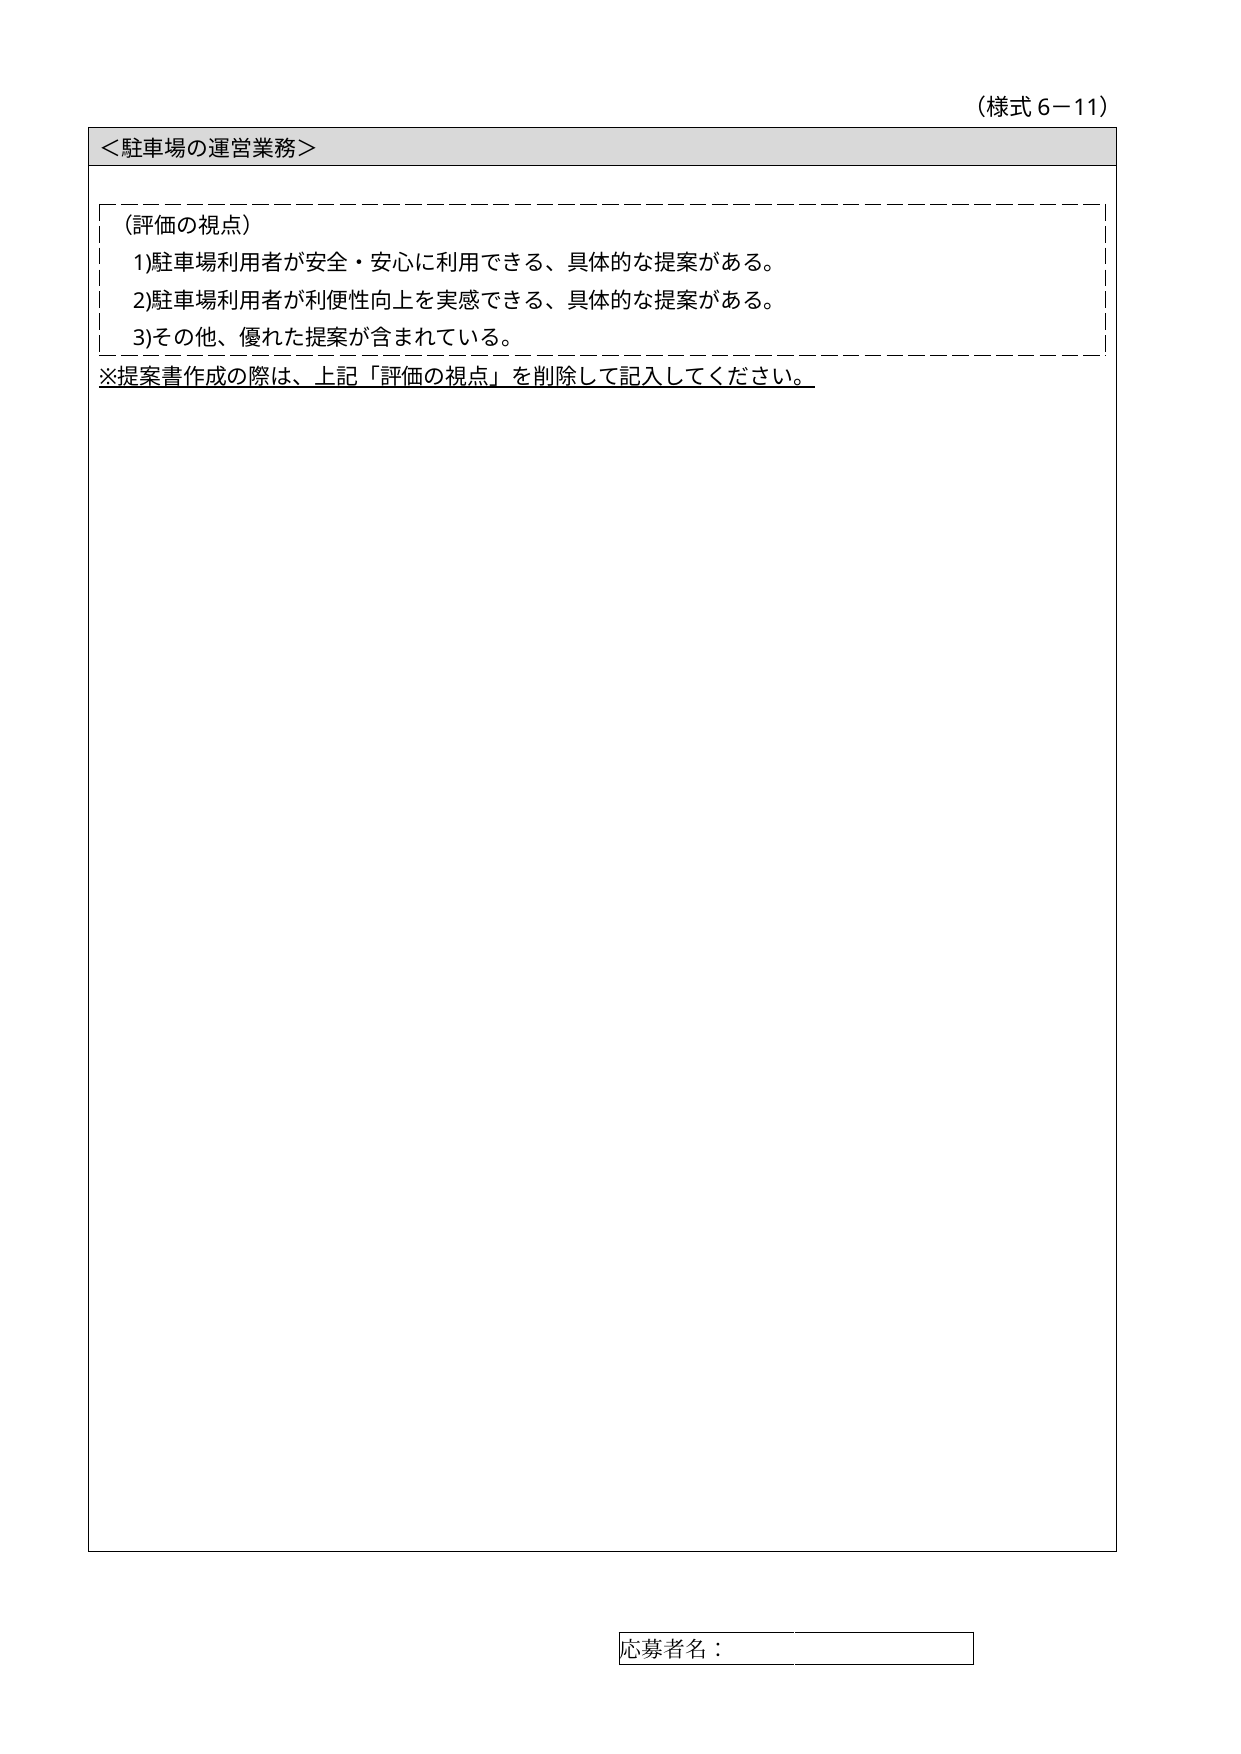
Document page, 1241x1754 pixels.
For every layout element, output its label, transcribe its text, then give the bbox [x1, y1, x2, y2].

table_cell ※提案書作成の際は、上記「評価の視点」を削除して記入してください。 [89, 166, 1116, 1551]
table_header ＜駐車場の運営業務＞ [89, 128, 1116, 165]
